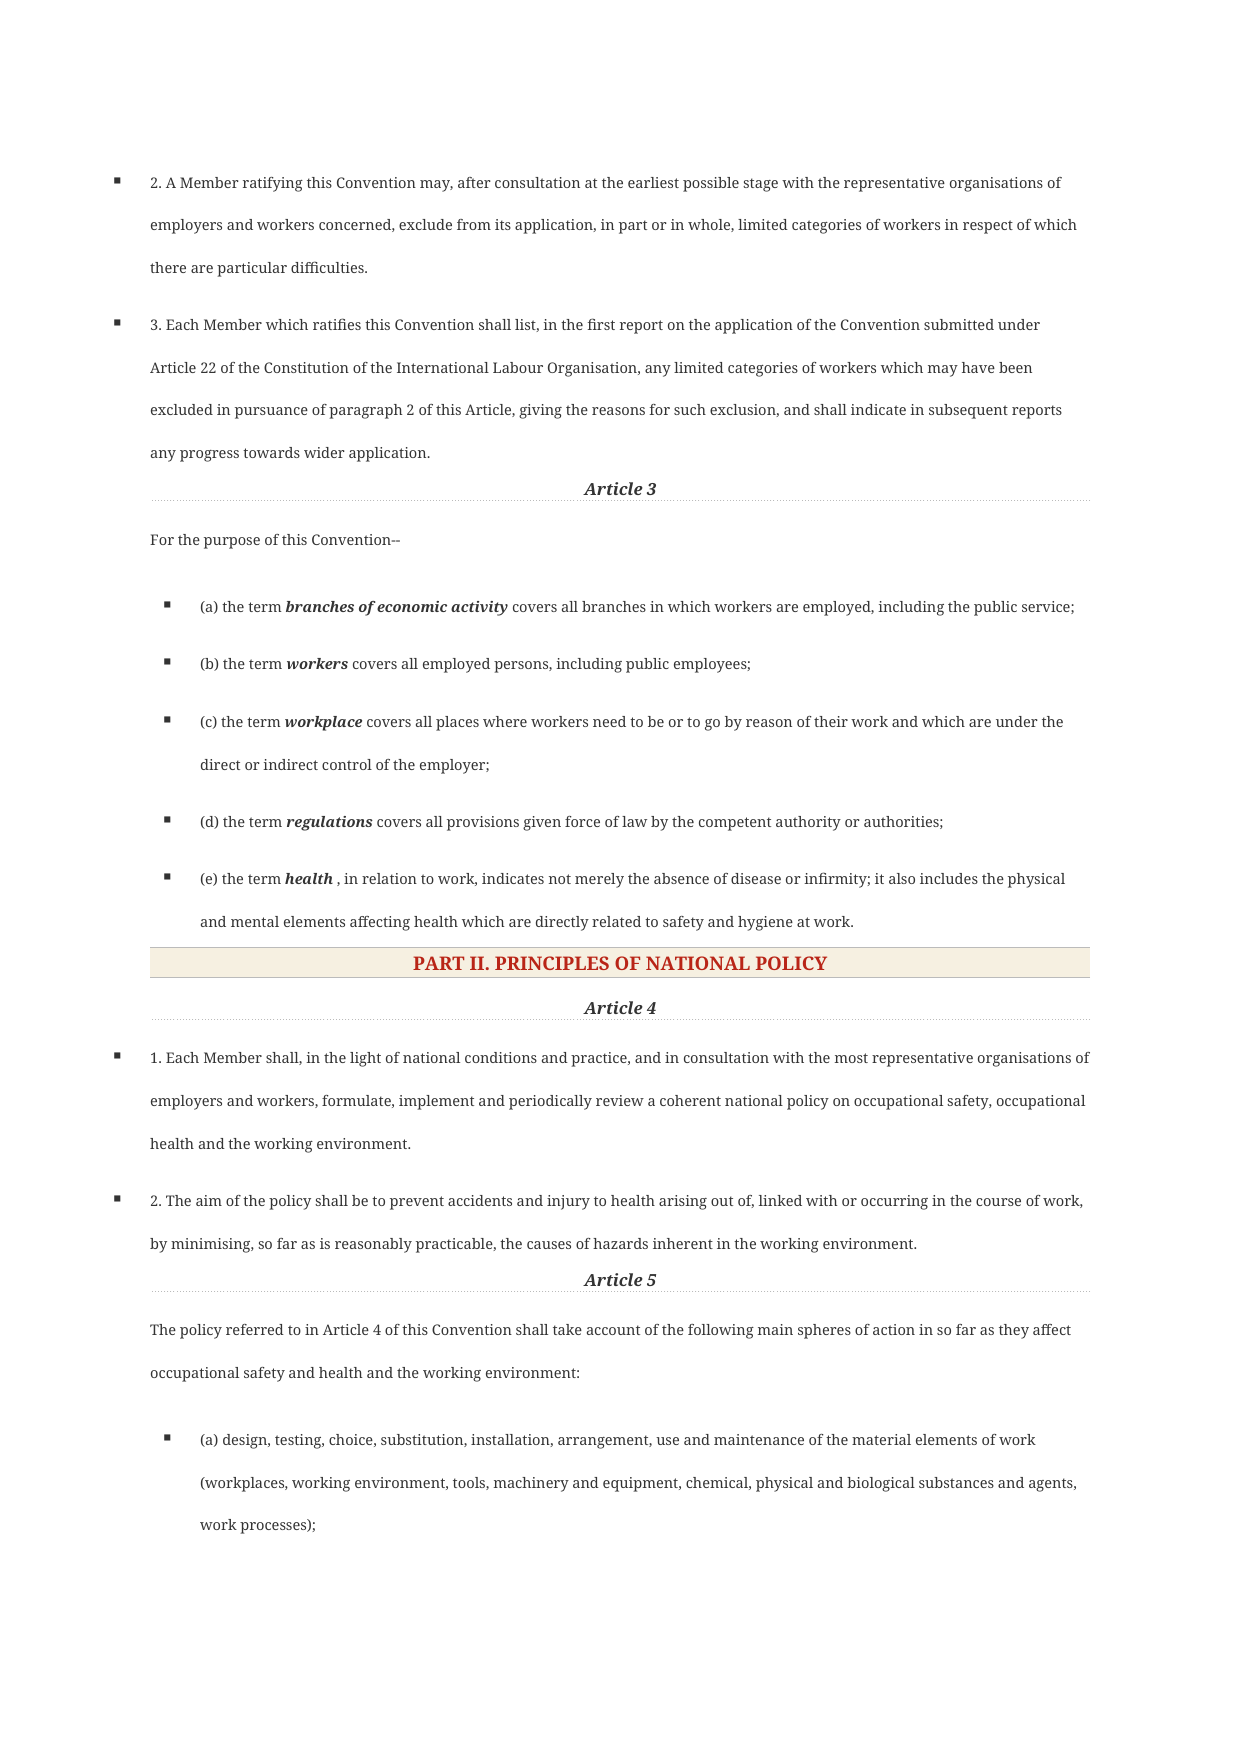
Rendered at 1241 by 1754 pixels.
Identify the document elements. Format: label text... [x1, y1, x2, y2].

list 2. The aim of the policy shall be to prevent accidents and injury to health arising out of, linked with or occurring in the course of work, by minimising, so far as is reasonably practicable, the causes of hazards inherent in the working environment. [112, 1168, 1090, 1253]
list (e) the term health , in relation to work, indicates not merely the absence of disease or infirmity; it also includes the physical and mental elements affecting health which are directly related to safety and hygiene at work. [162, 847, 1090, 932]
text PART II. PRINCIPLES OF NATIONAL POLICY [150, 948, 1090, 977]
list (b) the term workers covers all employed persons, including public employees; [162, 632, 1090, 674]
list 1. Each Member shall, in the light of national conditions and practice, and in consultation with the most representative organisations of employers and workers, formulate, implement and periodically review a coherent national policy on occupational safety, occupational health and the working environment. [112, 1026, 1090, 1153]
text For the purpose of this Convention-- [150, 507, 1090, 549]
text Article 5 [150, 1268, 1090, 1292]
list (c) the term workplace covers all places where workers need to be or to go by reason of their work and which are under the direct or indirect control of the employer; [162, 689, 1090, 774]
list (d) the term regulations covers all provisions given force of law by the competent authority or authorities; [162, 789, 1090, 832]
list (a) the term branches of economic activity covers all branches in which workers are employed, including the public service; [162, 574, 1090, 617]
list (a) design, testing, choice, substitution, installation, arrangement, use and maintenance of the material elements of work (workplaces, working environment, tools, machinery and equipment, chemical, physical and biological substances and agents, work processes); [162, 1408, 1090, 1535]
list 2. A Member ratifying this Convention may, after consultation at the earliest possible stage with the representative organisations of employers and workers concerned, exclude from its application, in part or in whole, limited categories of workers in respect of which there are particular difficulties. [112, 150, 1090, 277]
text The policy referred to in Article 4 of this Convention shall take account of the following main spheres of action in so far as they affect occupational safety and health and the working environment: [150, 1298, 1090, 1383]
text Article 4 [150, 997, 1090, 1020]
text Article 3 [150, 477, 1090, 501]
list 3. Each Member which ratifies this Convention shall list, in the first report on the application of the Convention submitted under Article 22 of the Constitution of the International Labour Organisation, any limited categories of workers which may have been excluded in pursuance of paragraph 2 of this Article, giving the reasons for such exclusion, and shall indicate in subsequent reports any progress towards wider application. [112, 292, 1090, 462]
